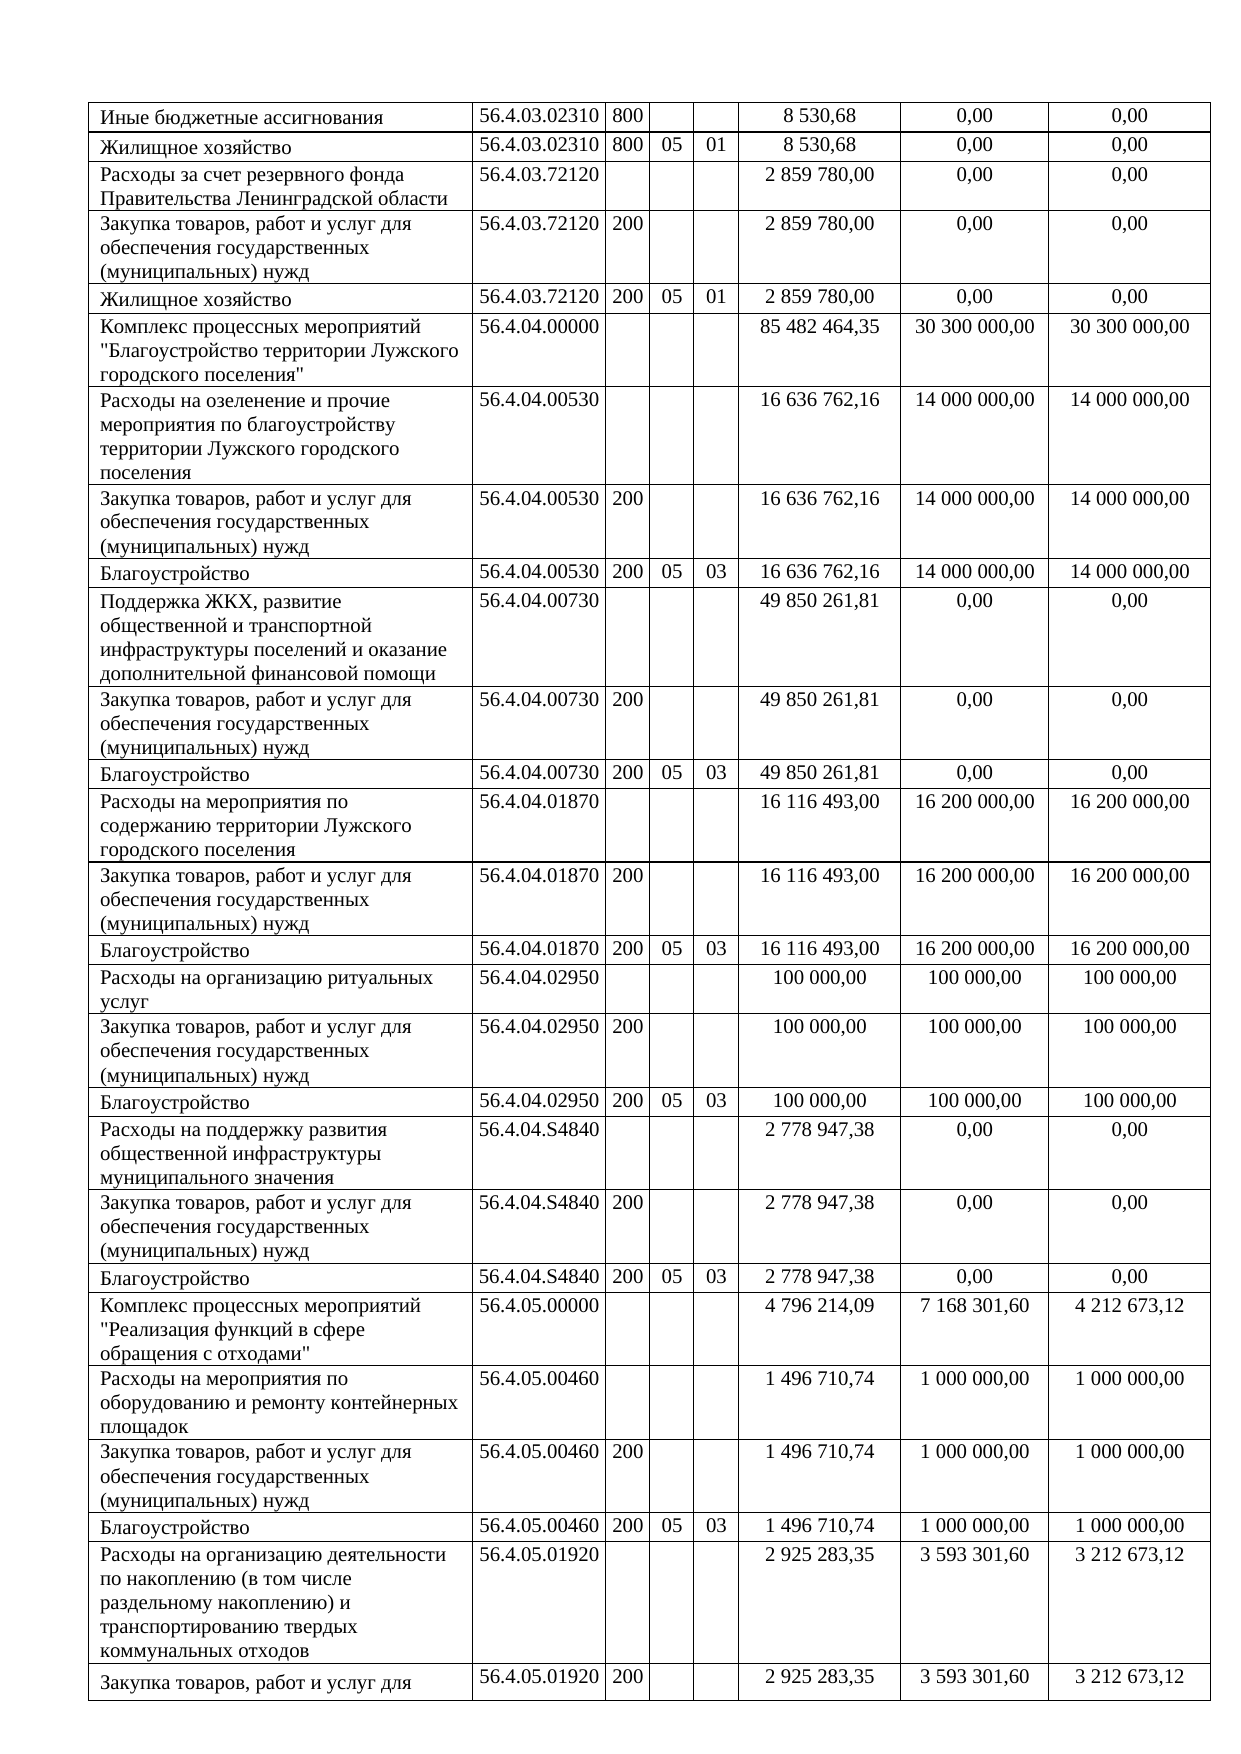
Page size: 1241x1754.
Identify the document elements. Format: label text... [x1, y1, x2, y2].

table_cell Расходы за счет резервного фонда Правительства Ленинградской области [89, 162, 472, 210]
table_cell 30 300 000,00 [901, 314, 1048, 386]
table_cell [650, 687, 693, 759]
table_cell 03 [694, 760, 738, 788]
table_cell [606, 789, 649, 861]
table_cell 16 116 493,00 [739, 863, 900, 935]
table_cell 56.4.04.00730 [473, 687, 605, 759]
table_cell 05 [650, 133, 693, 161]
table_cell 14 000 000,00 [1049, 387, 1210, 484]
table_cell 100 000,00 [1049, 1088, 1210, 1116]
table_cell [650, 314, 693, 386]
table_cell 0,00 [901, 687, 1048, 759]
table_cell 16 200 000,00 [901, 936, 1048, 964]
table_cell [606, 965, 649, 1013]
table_cell [694, 162, 738, 210]
table_cell 2 778 947,38 [739, 1264, 900, 1292]
table_cell [650, 965, 693, 1013]
table_cell 200 [606, 687, 649, 759]
table_cell 100 000,00 [901, 1014, 1048, 1087]
table_cell 0,00 [901, 760, 1048, 788]
table_cell 0,00 [901, 284, 1048, 313]
table_cell 200 [606, 760, 649, 788]
table_cell 01 [694, 133, 738, 161]
table_cell 16 200 000,00 [901, 789, 1048, 861]
table_cell Благоустройство [89, 760, 472, 788]
table_cell 05 [650, 1088, 693, 1116]
table_cell [650, 1542, 693, 1662]
table_cell [650, 1190, 693, 1262]
table_cell 2 925 283,35 [739, 1664, 900, 1700]
table_cell 0,00 [901, 1117, 1048, 1189]
table_cell [650, 1440, 693, 1512]
table_cell [650, 387, 693, 484]
table_cell 0,00 [1049, 1264, 1210, 1292]
table_cell Поддержка ЖКХ, развитие общественной и транспортной инфраструктуры поселений и оказание дополнительной финансовой помощи [89, 588, 472, 686]
table_cell Закупка товаров, работ и услуг для обеспечения государственных (муниципальных) нужд [89, 863, 472, 935]
table_cell 56.4.04.00530 [473, 559, 605, 587]
table_cell 16 116 493,00 [739, 789, 900, 861]
table_cell 200 [606, 1088, 649, 1116]
table_cell Благоустройство [89, 936, 472, 964]
table_cell 56.4.05.00460 [473, 1513, 605, 1541]
table_cell [650, 588, 693, 686]
table_cell 49 850 261,81 [739, 760, 900, 788]
table_cell 56.4.03.72120 [473, 211, 605, 283]
table_cell [694, 211, 738, 283]
table_cell 2 859 780,00 [739, 284, 900, 313]
table_cell 3 212 673,12 [1049, 1664, 1210, 1700]
table_cell 0,00 [1049, 162, 1210, 210]
table_cell Закупка товаров, работ и услуг для обеспечения государственных (муниципальных) нужд [89, 1440, 472, 1512]
table_cell 3 593 301,60 [901, 1542, 1048, 1662]
table_cell 14 000 000,00 [901, 485, 1048, 558]
table_cell 16 636 762,16 [739, 485, 900, 558]
table_cell [694, 1117, 738, 1189]
table_cell 200 [606, 1440, 649, 1512]
table_cell 03 [694, 1513, 738, 1541]
table_cell 1 000 000,00 [1049, 1366, 1210, 1438]
table_cell 05 [650, 1513, 693, 1541]
table_cell 05 [650, 284, 693, 313]
table_cell 0,00 [901, 1264, 1048, 1292]
table_cell 16 200 000,00 [1049, 936, 1210, 964]
table_cell [650, 485, 693, 558]
table_cell [694, 1190, 738, 1262]
table_cell 0,00 [901, 588, 1048, 686]
table_cell 0,00 [1049, 103, 1210, 131]
table_cell [694, 1366, 738, 1438]
table_cell 8 530,68 [739, 103, 900, 131]
table_cell 200 [606, 559, 649, 587]
table_cell [694, 387, 738, 484]
table_cell 05 [650, 1264, 693, 1292]
table_cell Расходы на мероприятия по содержанию территории Лужского городского поселения [89, 789, 472, 861]
table_cell 200 [606, 1513, 649, 1541]
table_cell 0,00 [1049, 1117, 1210, 1189]
table_cell 03 [694, 559, 738, 587]
table_cell 16 200 000,00 [901, 863, 1048, 935]
table_cell 3 593 301,60 [901, 1664, 1048, 1700]
table_cell [694, 687, 738, 759]
table_cell 03 [694, 936, 738, 964]
table_cell 800 [606, 103, 649, 131]
table_cell 56.4.05.00460 [473, 1366, 605, 1438]
table_cell 05 [650, 936, 693, 964]
table_cell 100 000,00 [739, 965, 900, 1013]
table_cell [694, 1664, 738, 1700]
table_cell 56.4.04.00730 [473, 760, 605, 788]
table_cell 200 [606, 485, 649, 558]
table_cell 56.4.04.01870 [473, 936, 605, 964]
table_cell 0,00 [1049, 1190, 1210, 1262]
table_cell 8 530,68 [739, 133, 900, 161]
table_cell [650, 1293, 693, 1365]
table_cell 0,00 [901, 103, 1048, 131]
table_cell 1 496 710,74 [739, 1513, 900, 1541]
table_cell 2 859 780,00 [739, 162, 900, 210]
table_cell 30 300 000,00 [1049, 314, 1210, 386]
table_cell [606, 162, 649, 210]
table_cell Иные бюджетные ассигнования [89, 103, 472, 131]
table_cell 2 925 283,35 [739, 1542, 900, 1662]
table_cell 1 000 000,00 [1049, 1513, 1210, 1541]
table_cell 4 796 214,09 [739, 1293, 900, 1365]
table_cell Расходы на организацию ритуальных услуг [89, 965, 472, 1013]
table_cell 100 000,00 [739, 1088, 900, 1116]
table_cell 200 [606, 863, 649, 935]
table_cell 56.4.04.02950 [473, 965, 605, 1013]
table_cell [694, 789, 738, 861]
table_cell 56.4.04.00530 [473, 387, 605, 484]
table_cell 16 200 000,00 [1049, 789, 1210, 861]
table_cell 56.4.03.02310 [473, 133, 605, 161]
table_cell 1 000 000,00 [901, 1440, 1048, 1512]
table_cell 14 000 000,00 [1049, 559, 1210, 587]
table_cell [89, 1664, 472, 1700]
table_cell 56.4.05.00460 [473, 1440, 605, 1512]
table_cell 56.4.04.00730 [473, 588, 605, 686]
table_cell [694, 1014, 738, 1087]
table_cell 56.4.04.00530 [473, 485, 605, 558]
table_cell [650, 103, 693, 131]
table_cell [606, 314, 649, 386]
table_cell 100 000,00 [1049, 1014, 1210, 1087]
table_cell Расходы на организацию деятельности по накоплению (в том числе раздельному накоплению) и транспортированию твердых коммунальных отходов [89, 1542, 472, 1662]
table_cell Благоустройство [89, 1088, 472, 1116]
table_cell 49 850 261,81 [739, 687, 900, 759]
table_cell Закупка товаров, работ и услуг для обеспечения государственных (муниципальных) нужд [89, 687, 472, 759]
table_cell 800 [606, 133, 649, 161]
table_cell 0,00 [901, 162, 1048, 210]
table_cell 3 212 673,12 [1049, 1542, 1210, 1662]
table_cell 56.4.04.00000 [473, 314, 605, 386]
table_cell Расходы на озеленение и прочие мероприятия по благоустройству территории Лужского городского поселения [89, 387, 472, 484]
table_cell [694, 103, 738, 131]
table_cell 1 000 000,00 [1049, 1440, 1210, 1512]
table_cell 56.4.05.00000 [473, 1293, 605, 1365]
table_cell 05 [650, 559, 693, 587]
table_cell 0,00 [901, 211, 1048, 283]
table_cell 0,00 [1049, 760, 1210, 788]
table_cell 05 [650, 760, 693, 788]
table_cell 01 [694, 284, 738, 313]
table_cell 0,00 [901, 133, 1048, 161]
table_cell 1 496 710,74 [739, 1366, 900, 1438]
table_cell Благоустройство [89, 559, 472, 587]
table_cell 0,00 [1049, 588, 1210, 686]
table_cell 200 [606, 1664, 649, 1700]
table_cell Благоустройство [89, 1264, 472, 1292]
table_cell [606, 588, 649, 686]
table_cell 2 778 947,38 [739, 1117, 900, 1189]
table_cell 14 000 000,00 [901, 387, 1048, 484]
table_cell [694, 485, 738, 558]
table_cell [650, 789, 693, 861]
table_cell 56.4.04.01870 [473, 789, 605, 861]
table_cell 16 200 000,00 [1049, 863, 1210, 935]
table_cell [606, 1366, 649, 1438]
table_cell [606, 1293, 649, 1365]
table_cell [650, 863, 693, 935]
table_cell 49 850 261,81 [739, 588, 900, 686]
table_cell [694, 314, 738, 386]
table_cell 100 000,00 [739, 1014, 900, 1087]
table_cell Закупка товаров, работ и услуг для обеспечения государственных (муниципальных) нужд [89, 485, 472, 558]
table_cell [694, 1293, 738, 1365]
table_cell 56.4.03.02310 [473, 103, 605, 131]
table_cell 1 000 000,00 [901, 1513, 1048, 1541]
table_cell Расходы на поддержку развития общественной инфраструктуры муниципального значения [89, 1117, 472, 1189]
table_cell Закупка товаров, работ и услуг для обеспечения государственных (муниципальных) нужд [89, 211, 472, 283]
table_cell 0,00 [1049, 133, 1210, 161]
table_cell [650, 1117, 693, 1189]
table_cell [694, 1542, 738, 1662]
table_cell [694, 588, 738, 686]
table_cell 56.4.03.72120 [473, 284, 605, 313]
table_cell Комплекс процессных мероприятий "Реализация функций в сфере обращения с отходами" [89, 1293, 472, 1365]
table_cell [650, 1664, 693, 1700]
table_cell [650, 1014, 693, 1087]
table_cell 56.4.04.02950 [473, 1014, 605, 1087]
table_cell 100 000,00 [901, 965, 1048, 1013]
table_cell Расходы на мероприятия по оборудованию и ремонту контейнерных площадок [89, 1366, 472, 1438]
table_cell 16 116 493,00 [739, 936, 900, 964]
table_cell Закупка товаров, работ и услуг для обеспечения государственных (муниципальных) нужд [89, 1014, 472, 1087]
table_cell [650, 1366, 693, 1438]
table_cell 03 [694, 1088, 738, 1116]
table_cell 56.4.04.S4840 [473, 1117, 605, 1189]
table_cell 2 778 947,38 [739, 1190, 900, 1262]
table_cell Комплекс процессных мероприятий "Благоустройство территории Лужского городского поселения" [89, 314, 472, 386]
table_cell 0,00 [901, 1190, 1048, 1262]
table_cell 56.4.05.01920 [473, 1664, 605, 1700]
table_cell 56.4.03.72120 [473, 162, 605, 210]
table_cell 100 000,00 [901, 1088, 1048, 1116]
table_cell 1 000 000,00 [901, 1366, 1048, 1438]
table_cell [606, 1117, 649, 1189]
table_cell 0,00 [1049, 284, 1210, 313]
table_cell Закупка товаров, работ и услуг для обеспечения государственных (муниципальных) нужд [89, 1190, 472, 1262]
table_cell 200 [606, 211, 649, 283]
table_cell 56.4.05.01920 [473, 1542, 605, 1662]
table_cell 56.4.04.02950 [473, 1088, 605, 1116]
table_cell 2 859 780,00 [739, 211, 900, 283]
table_cell [694, 863, 738, 935]
table_cell 200 [606, 1190, 649, 1262]
table_cell Благоустройство [89, 1513, 472, 1541]
table_cell 14 000 000,00 [1049, 485, 1210, 558]
table_cell 200 [606, 284, 649, 313]
table_cell Жилищное хозяйство [89, 133, 472, 161]
table_cell 7 168 301,60 [901, 1293, 1048, 1365]
table_cell 56.4.04.S4840 [473, 1264, 605, 1292]
table_cell 1 496 710,74 [739, 1440, 900, 1512]
table_cell 200 [606, 936, 649, 964]
table_cell [694, 1440, 738, 1512]
table_cell 16 636 762,16 [739, 559, 900, 587]
table_cell 14 000 000,00 [901, 559, 1048, 587]
table_cell [650, 211, 693, 283]
table_cell 16 636 762,16 [739, 387, 900, 484]
table_cell [694, 965, 738, 1013]
table_cell 0,00 [1049, 687, 1210, 759]
table_cell 0,00 [1049, 211, 1210, 283]
table_cell [650, 162, 693, 210]
table_cell [606, 1542, 649, 1662]
table_cell 200 [606, 1264, 649, 1292]
table_cell [606, 387, 649, 484]
table_cell 100 000,00 [1049, 965, 1210, 1013]
table_cell 03 [694, 1264, 738, 1292]
table_cell 56.4.04.01870 [473, 863, 605, 935]
table_cell 200 [606, 1014, 649, 1087]
table_cell 4 212 673,12 [1049, 1293, 1210, 1365]
table_cell Жилищное хозяйство [89, 284, 472, 313]
table_cell 85 482 464,35 [739, 314, 900, 386]
table_cell 56.4.04.S4840 [473, 1190, 605, 1262]
